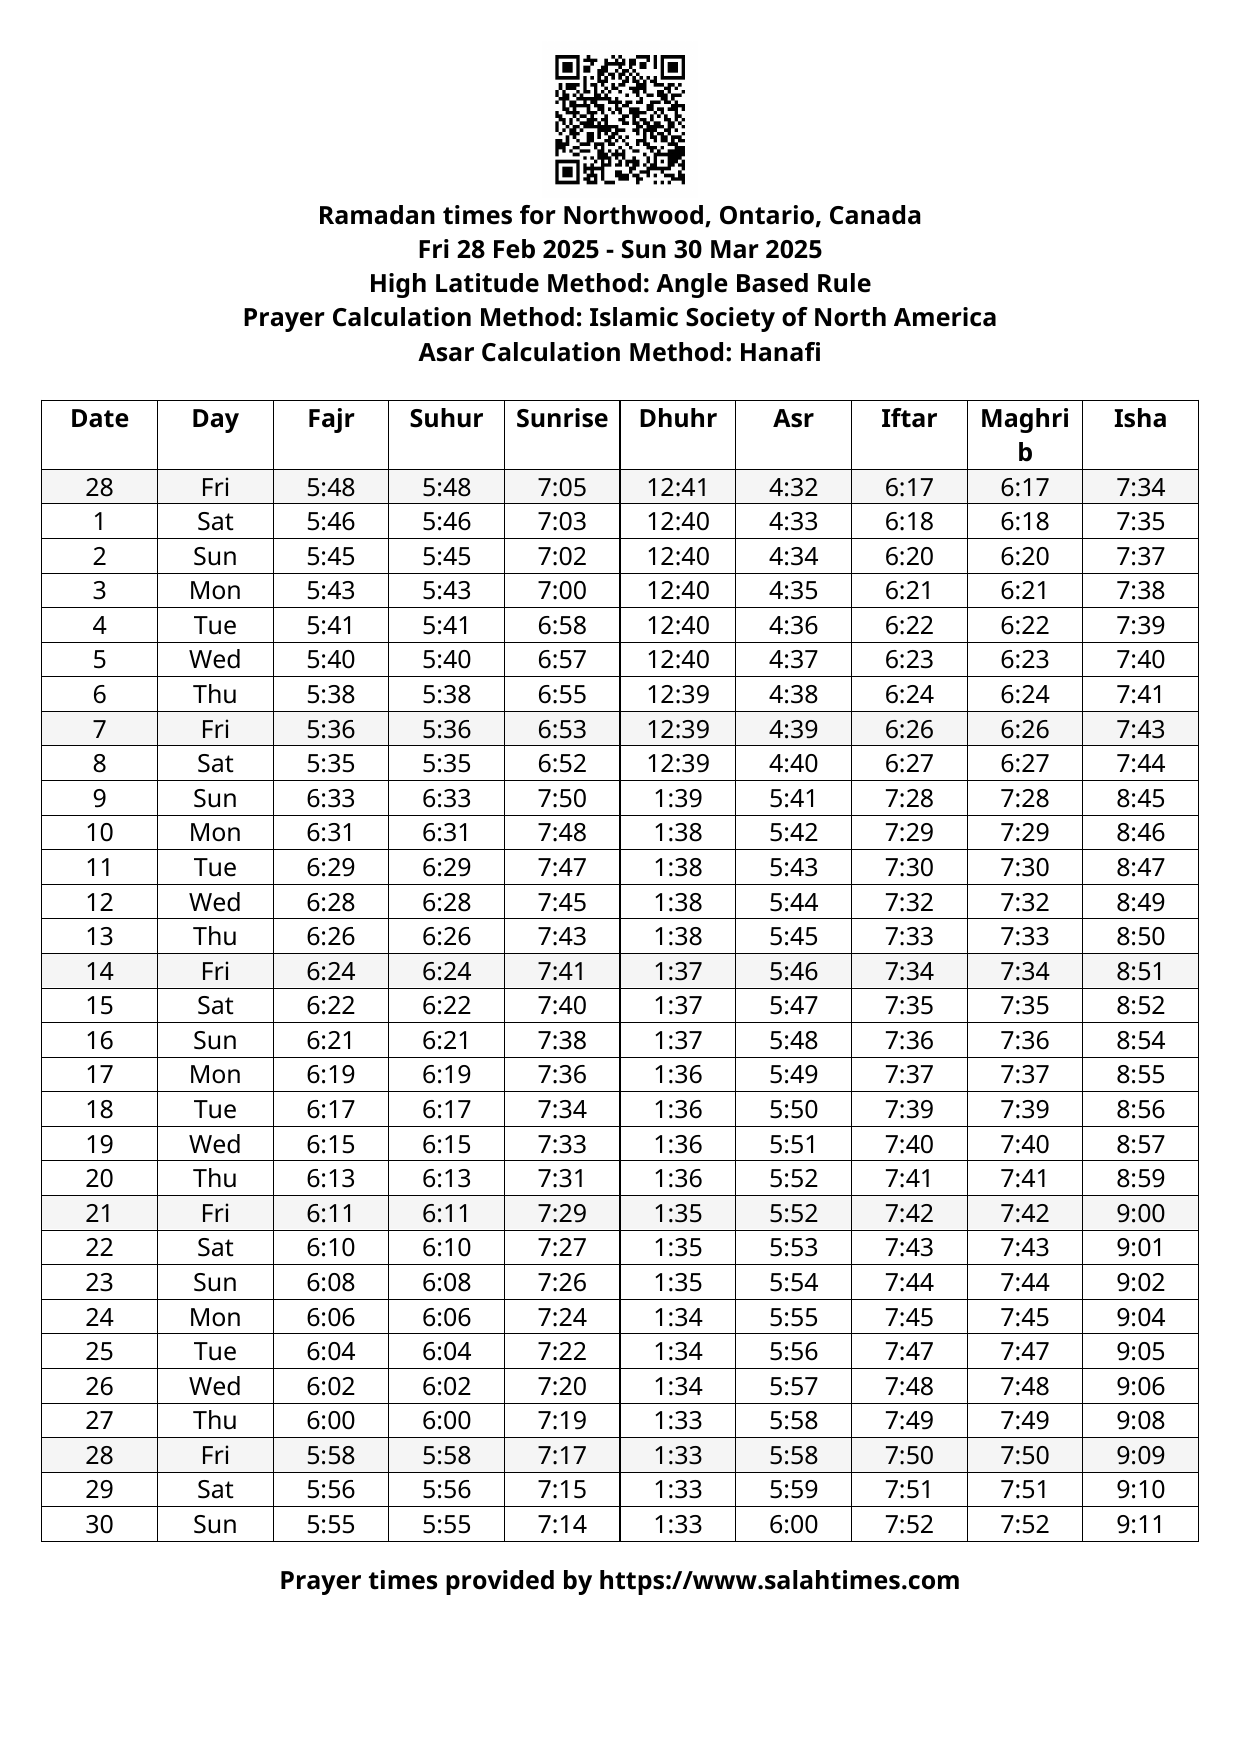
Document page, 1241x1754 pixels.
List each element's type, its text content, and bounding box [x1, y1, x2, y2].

table_cell 29 [42, 1473, 157, 1506]
table_cell 7:42 [968, 1196, 1082, 1229]
table_header Day [158, 401, 273, 469]
table_cell 7:34 [1083, 470, 1198, 503]
table_cell 6 [42, 677, 157, 711]
table_cell 7:40 [1083, 643, 1198, 676]
table_cell 6:20 [968, 539, 1082, 572]
table_cell 6:33 [274, 781, 388, 814]
table_cell Sun [158, 539, 273, 572]
table_cell 7:43 [505, 919, 619, 953]
table_cell 6:04 [389, 1334, 504, 1368]
table_cell 6:22 [968, 608, 1082, 642]
table_cell 12:40 [621, 608, 735, 642]
table_cell 6:21 [274, 1023, 388, 1057]
table_cell 22 [42, 1231, 157, 1264]
table_cell 7:50 [505, 781, 619, 814]
table_cell 7:50 [852, 1438, 967, 1472]
table_cell 6:13 [389, 1161, 504, 1195]
table_cell 1:36 [621, 1058, 735, 1091]
text Prayer Calculation Method: Islamic Society of North America [42, 300, 1198, 334]
table_cell 12:40 [621, 574, 735, 607]
table_cell 7:39 [968, 1092, 1082, 1126]
table_cell 6:52 [505, 746, 619, 780]
table_cell 7:35 [1083, 504, 1198, 538]
table_cell 7:45 [505, 885, 619, 918]
table_cell 7:37 [852, 1058, 967, 1091]
table_cell 7:35 [852, 989, 967, 1022]
table_header Iftar [852, 401, 967, 469]
table_cell 6:06 [274, 1300, 388, 1333]
table_cell 5:56 [389, 1473, 504, 1506]
table_cell 7:34 [505, 1092, 619, 1126]
table_cell 9:08 [1083, 1404, 1198, 1437]
table_cell 8:59 [1083, 1161, 1198, 1195]
table_cell 5:56 [274, 1473, 388, 1506]
table_cell 5:38 [274, 677, 388, 711]
table_cell 16 [42, 1023, 157, 1057]
table_cell 1:36 [621, 1127, 735, 1160]
table_cell 7:39 [852, 1092, 967, 1126]
table_cell Sat [158, 989, 273, 1022]
table_cell 1:36 [621, 1092, 735, 1126]
table_cell 4:36 [736, 608, 851, 642]
table_cell 7:28 [852, 781, 967, 814]
picture [542, 41, 699, 198]
table_cell 5:40 [274, 643, 388, 676]
table_cell Wed [158, 1369, 273, 1402]
table_cell Mon [158, 816, 273, 849]
table_cell Sat [158, 504, 273, 538]
table_cell 7:51 [852, 1473, 967, 1506]
table_cell 1:34 [621, 1300, 735, 1333]
table_cell 7:33 [968, 919, 1082, 953]
table_cell 7:33 [505, 1127, 619, 1160]
table_cell Sat [158, 1231, 273, 1264]
table_cell 17 [42, 1058, 157, 1091]
table_cell 6:11 [389, 1196, 504, 1229]
table_cell 1:33 [621, 1404, 735, 1437]
table_cell 7:05 [505, 470, 619, 503]
table_cell 7:49 [968, 1404, 1082, 1437]
table_cell 1:35 [621, 1265, 735, 1299]
table_cell Wed [158, 643, 273, 676]
table_cell 8:46 [1083, 816, 1198, 849]
table_cell 5:45 [736, 919, 851, 953]
table_cell 7:24 [505, 1300, 619, 1333]
table_cell 7:37 [1083, 539, 1198, 572]
table_cell 4:38 [736, 677, 851, 711]
table_cell 5:36 [274, 712, 388, 745]
table_cell Tue [158, 850, 273, 884]
table_cell 1:33 [621, 1507, 735, 1541]
table_header Asr [736, 401, 851, 469]
table_cell 7:45 [852, 1300, 967, 1333]
table_cell Thu [158, 1161, 273, 1195]
table_cell 5:55 [736, 1300, 851, 1333]
table_cell Mon [158, 1300, 273, 1333]
table_cell 7:48 [852, 1369, 967, 1402]
table_cell 7:34 [852, 954, 967, 987]
table_cell 1:34 [621, 1369, 735, 1402]
table_cell 5:38 [389, 677, 504, 711]
table_cell 7:44 [1083, 746, 1198, 780]
table_cell 7:50 [968, 1438, 1082, 1472]
table_cell 12:40 [621, 504, 735, 538]
table_cell Fri [158, 470, 273, 503]
table_cell 5:46 [736, 954, 851, 987]
table_cell 7:36 [968, 1023, 1082, 1057]
table_cell 5:36 [389, 712, 504, 745]
table_cell 6:24 [389, 954, 504, 987]
table_cell 15 [42, 989, 157, 1022]
table_cell 5:58 [274, 1438, 388, 1472]
table_cell 1:33 [621, 1438, 735, 1472]
table_cell 5:44 [736, 885, 851, 918]
table_cell 7:48 [505, 816, 619, 849]
table_cell 7:44 [968, 1265, 1082, 1299]
table_cell 3 [42, 574, 157, 607]
text Asar Calculation Method: Hanafi [42, 334, 1198, 368]
table_cell 6:27 [852, 746, 967, 780]
table_cell 6:08 [389, 1265, 504, 1299]
table_cell 4:40 [736, 746, 851, 780]
table_cell 5:41 [389, 608, 504, 642]
table_cell 5:48 [274, 470, 388, 503]
table_cell 12 [42, 885, 157, 918]
table_header Fajr [274, 401, 388, 469]
table_cell 9 [42, 781, 157, 814]
table_cell 6:15 [274, 1127, 388, 1160]
table_cell 8:45 [1083, 781, 1198, 814]
table_cell 6:33 [389, 781, 504, 814]
table_cell 9:06 [1083, 1369, 1198, 1402]
table_cell 6:28 [274, 885, 388, 918]
table_cell 5:55 [389, 1507, 504, 1541]
table_cell 6:17 [852, 470, 967, 503]
table_cell 12:39 [621, 746, 735, 780]
table_cell 5:35 [389, 746, 504, 780]
table_cell 1:35 [621, 1231, 735, 1264]
table_cell Sat [158, 746, 273, 780]
table_cell 7:43 [1083, 712, 1198, 745]
text Prayer times provided by https://www.salahtimes.com [42, 1563, 1198, 1597]
table_cell 5:43 [389, 574, 504, 607]
table_cell 5:52 [736, 1196, 851, 1229]
table_cell 5:58 [389, 1438, 504, 1472]
table_cell 7:41 [505, 954, 619, 987]
table_cell 26 [42, 1369, 157, 1402]
table_cell 4:37 [736, 643, 851, 676]
table_header Suhur [389, 401, 504, 469]
table_cell 5:47 [736, 989, 851, 1022]
table_cell 14 [42, 954, 157, 987]
table_cell 7:26 [505, 1265, 619, 1299]
table_cell 7:41 [1083, 677, 1198, 711]
table_cell 6:21 [852, 574, 967, 607]
table_cell Sat [158, 1473, 273, 1506]
table_cell 6:00 [389, 1404, 504, 1437]
table_cell 6:00 [736, 1507, 851, 1541]
text Fri 28 Feb 2025 - Sun 30 Mar 2025 [42, 232, 1198, 266]
table_cell 5:48 [736, 1023, 851, 1057]
table_cell 5:59 [736, 1473, 851, 1506]
table_cell 7:35 [968, 989, 1082, 1022]
table_cell Tue [158, 1092, 273, 1126]
table_cell Sun [158, 1023, 273, 1057]
table_cell 6:22 [389, 989, 504, 1022]
table_cell 12:40 [621, 539, 735, 572]
table_cell 7:34 [968, 954, 1082, 987]
table_cell 7:52 [968, 1507, 1082, 1541]
table_cell Sun [158, 1265, 273, 1299]
table_cell 5:35 [274, 746, 388, 780]
table_cell 9:09 [1083, 1438, 1198, 1472]
table_cell 6:10 [274, 1231, 388, 1264]
table_header Maghrib [968, 401, 1082, 469]
table_header Date [42, 401, 157, 469]
table_cell 5:57 [736, 1369, 851, 1402]
table_cell 18 [42, 1092, 157, 1126]
table_cell 7:31 [505, 1161, 619, 1195]
table_cell 12:39 [621, 712, 735, 745]
table_cell Thu [158, 919, 273, 953]
table_cell 5:49 [736, 1058, 851, 1091]
table_cell 6:29 [389, 850, 504, 884]
table_cell 7:38 [505, 1023, 619, 1057]
table_cell 6:02 [274, 1369, 388, 1402]
table_cell 6:21 [968, 574, 1082, 607]
table_cell Fri [158, 1438, 273, 1472]
table_cell 7:48 [968, 1369, 1082, 1402]
table_cell Fri [158, 954, 273, 987]
table_header Sunrise [505, 401, 619, 469]
table_cell 7:20 [505, 1369, 619, 1402]
table_cell 6:15 [389, 1127, 504, 1160]
table_cell 13 [42, 919, 157, 953]
table_cell 7:33 [852, 919, 967, 953]
table_cell 6:58 [505, 608, 619, 642]
table_cell 8:57 [1083, 1127, 1198, 1160]
table_cell 6:02 [389, 1369, 504, 1402]
table_cell 5:58 [736, 1438, 851, 1472]
table_cell Mon [158, 1058, 273, 1091]
table_cell 6:04 [274, 1334, 388, 1368]
table_cell 8:52 [1083, 989, 1198, 1022]
table_cell 8:55 [1083, 1058, 1198, 1091]
table_cell 7:47 [852, 1334, 967, 1368]
table_cell 6:27 [968, 746, 1082, 780]
table_cell 12:40 [621, 643, 735, 676]
table_cell 28 [42, 470, 157, 503]
table_cell 1:37 [621, 954, 735, 987]
table_cell 1:38 [621, 816, 735, 849]
table_cell 9:05 [1083, 1334, 1198, 1368]
table_cell 1:38 [621, 850, 735, 884]
table_cell 23 [42, 1265, 157, 1299]
table_cell 4:33 [736, 504, 851, 538]
table_cell 1:35 [621, 1196, 735, 1229]
table_cell 6:18 [968, 504, 1082, 538]
table_cell 8:54 [1083, 1023, 1198, 1057]
table_cell 6:31 [274, 816, 388, 849]
table_cell 2 [42, 539, 157, 572]
table_cell 7:28 [968, 781, 1082, 814]
table_cell 7:44 [852, 1265, 967, 1299]
table_cell 6:17 [389, 1092, 504, 1126]
table_cell 6:26 [852, 712, 967, 745]
table_cell 7:27 [505, 1231, 619, 1264]
table_cell Tue [158, 608, 273, 642]
table_cell 7:32 [968, 885, 1082, 918]
table_cell 7:19 [505, 1404, 619, 1437]
table_cell 7:22 [505, 1334, 619, 1368]
table_cell 7:43 [852, 1231, 967, 1264]
table_cell 1:36 [621, 1161, 735, 1195]
table_cell 7:14 [505, 1507, 619, 1541]
table_cell 7:49 [852, 1404, 967, 1437]
table_cell Sun [158, 781, 273, 814]
table_cell 7 [42, 712, 157, 745]
table_cell 7:29 [852, 816, 967, 849]
table_cell Mon [158, 574, 273, 607]
table_cell 5:42 [736, 816, 851, 849]
table_cell Thu [158, 677, 273, 711]
table_cell 24 [42, 1300, 157, 1333]
table_cell 6:19 [274, 1058, 388, 1091]
table_cell 6:22 [852, 608, 967, 642]
table_cell 7:47 [968, 1334, 1082, 1368]
table_cell Wed [158, 1127, 273, 1160]
table_cell 6:24 [274, 954, 388, 987]
table_cell 12:39 [621, 677, 735, 711]
table_cell 4:39 [736, 712, 851, 745]
table_cell 5:46 [274, 504, 388, 538]
table_cell 8:56 [1083, 1092, 1198, 1126]
table_cell 19 [42, 1127, 157, 1160]
table_cell 6:20 [852, 539, 967, 572]
table_cell 30 [42, 1507, 157, 1541]
table_cell 7:32 [852, 885, 967, 918]
table_cell 7:38 [1083, 574, 1198, 607]
table_cell 7:52 [852, 1507, 967, 1541]
table_cell 6:13 [274, 1161, 388, 1195]
table_cell 7:39 [1083, 608, 1198, 642]
text Ramadan times for Northwood, Ontario, Canada [42, 198, 1198, 232]
table_cell 7:00 [505, 574, 619, 607]
table_cell 5:40 [389, 643, 504, 676]
table_cell 21 [42, 1196, 157, 1229]
table_cell 6:28 [389, 885, 504, 918]
table_cell 6:23 [968, 643, 1082, 676]
table_cell 5 [42, 643, 157, 676]
table_cell 1:38 [621, 919, 735, 953]
table_cell 20 [42, 1161, 157, 1195]
table_cell 6:24 [852, 677, 967, 711]
table_cell 6:29 [274, 850, 388, 884]
table_cell 9:04 [1083, 1300, 1198, 1333]
table_cell 9:01 [1083, 1231, 1198, 1264]
table_cell 5:45 [274, 539, 388, 572]
table_cell 7:29 [968, 816, 1082, 849]
table_cell 8 [42, 746, 157, 780]
table_cell 8:50 [1083, 919, 1198, 953]
table_cell 5:51 [736, 1127, 851, 1160]
table_cell 1:39 [621, 781, 735, 814]
table_cell 5:46 [389, 504, 504, 538]
table_cell 5:43 [736, 850, 851, 884]
table_cell 1:38 [621, 885, 735, 918]
table_cell 7:40 [968, 1127, 1082, 1160]
table_cell Sun [158, 1507, 273, 1541]
table_cell 6:08 [274, 1265, 388, 1299]
table_cell 5:56 [736, 1334, 851, 1368]
table_cell 1:37 [621, 989, 735, 1022]
table_cell 7:02 [505, 539, 619, 572]
table_cell 9:02 [1083, 1265, 1198, 1299]
table_cell 1:33 [621, 1473, 735, 1506]
table_cell 8:49 [1083, 885, 1198, 918]
table_cell 6:22 [274, 989, 388, 1022]
table_cell 6:53 [505, 712, 619, 745]
table_cell 6:00 [274, 1404, 388, 1437]
table_cell 25 [42, 1334, 157, 1368]
table_cell 1:34 [621, 1334, 735, 1368]
table_cell 6:11 [274, 1196, 388, 1229]
table_cell Tue [158, 1334, 273, 1368]
table_cell 6:17 [274, 1092, 388, 1126]
table_cell 5:54 [736, 1265, 851, 1299]
table_cell 5:55 [274, 1507, 388, 1541]
table_cell 7:40 [505, 989, 619, 1022]
table_cell 9:11 [1083, 1507, 1198, 1541]
table_cell 1 [42, 504, 157, 538]
table_cell 9:10 [1083, 1473, 1198, 1506]
table_cell 6:23 [852, 643, 967, 676]
table_cell 5:41 [274, 608, 388, 642]
table_cell Fri [158, 1196, 273, 1229]
table_cell 7:51 [968, 1473, 1082, 1506]
table_cell 7:37 [968, 1058, 1082, 1091]
table_cell 6:06 [389, 1300, 504, 1333]
table_cell 7:36 [852, 1023, 967, 1057]
table_cell 11 [42, 850, 157, 884]
table_header Dhuhr [621, 401, 735, 469]
table_cell 12:41 [621, 470, 735, 503]
table_cell 1:37 [621, 1023, 735, 1057]
table_cell 6:18 [852, 504, 967, 538]
table_cell 4:34 [736, 539, 851, 572]
table_cell 8:47 [1083, 850, 1198, 884]
table_cell 7:03 [505, 504, 619, 538]
table_cell 8:51 [1083, 954, 1198, 987]
table_cell 4:32 [736, 470, 851, 503]
table_cell 6:19 [389, 1058, 504, 1091]
table_cell 5:53 [736, 1231, 851, 1264]
table_cell 7:43 [968, 1231, 1082, 1264]
table_cell 4:35 [736, 574, 851, 607]
table_cell 6:31 [389, 816, 504, 849]
table_cell 28 [42, 1438, 157, 1472]
text High Latitude Method: Angle Based Rule [42, 266, 1198, 300]
table_cell 5:50 [736, 1092, 851, 1126]
table_cell 6:57 [505, 643, 619, 676]
table_cell 7:40 [852, 1127, 967, 1160]
table_cell 7:29 [505, 1196, 619, 1229]
table_cell 7:41 [852, 1161, 967, 1195]
table_cell 7:45 [968, 1300, 1082, 1333]
table_cell 7:47 [505, 850, 619, 884]
table_cell Fri [158, 712, 273, 745]
table_cell 6:17 [968, 470, 1082, 503]
table_cell 6:10 [389, 1231, 504, 1264]
table_cell 6:26 [968, 712, 1082, 745]
table_cell 4 [42, 608, 157, 642]
table_cell 27 [42, 1404, 157, 1437]
table_cell 5:58 [736, 1404, 851, 1437]
table_cell 6:24 [968, 677, 1082, 711]
table_cell Wed [158, 885, 273, 918]
table_cell 5:41 [736, 781, 851, 814]
table_cell 7:30 [852, 850, 967, 884]
table_cell 7:41 [968, 1161, 1082, 1195]
table_cell 10 [42, 816, 157, 849]
table_cell 6:55 [505, 677, 619, 711]
table_cell 7:17 [505, 1438, 619, 1472]
table_cell Thu [158, 1404, 273, 1437]
table_header Isha [1083, 401, 1198, 469]
table_cell 5:45 [389, 539, 504, 572]
table_cell 7:36 [505, 1058, 619, 1091]
table_cell 5:43 [274, 574, 388, 607]
table_cell 6:26 [274, 919, 388, 953]
table_cell 5:48 [389, 470, 504, 503]
table_cell 9:00 [1083, 1196, 1198, 1229]
table_cell 7:15 [505, 1473, 619, 1506]
table_cell 7:42 [852, 1196, 967, 1229]
table_cell 6:21 [389, 1023, 504, 1057]
table_cell 6:26 [389, 919, 504, 953]
table_cell 5:52 [736, 1161, 851, 1195]
table_cell 7:30 [968, 850, 1082, 884]
